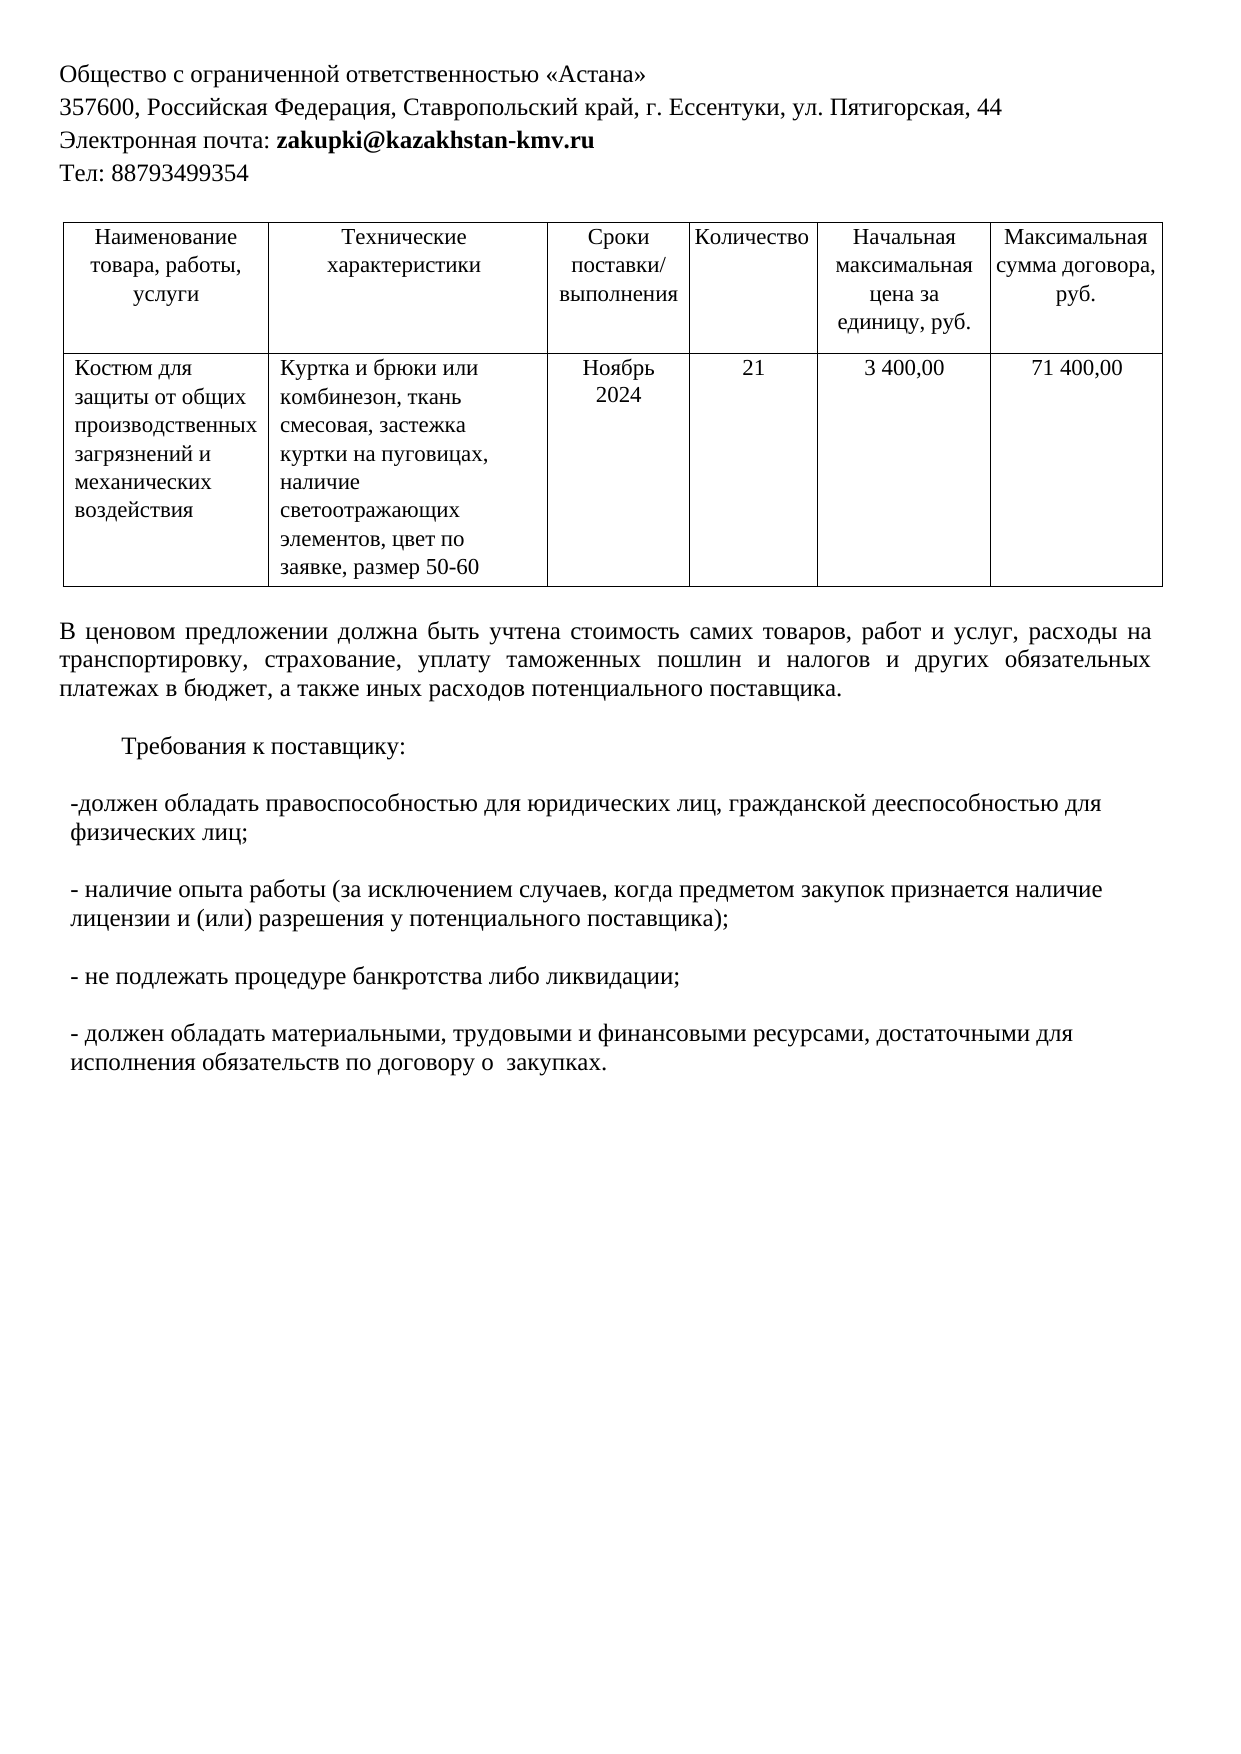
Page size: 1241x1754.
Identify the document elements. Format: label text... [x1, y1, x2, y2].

text - должен обладать материальными, трудовыми и финансовыми ресурсами, достаточными для исполнения обязательств по договору о закупках. [70, 1018, 1152, 1076]
table_header Технические характеристики [269, 223, 547, 353]
text 357600, Российская Федерация, Ставропольский край, г. Ессентуки, ул. Пятигорская, 44 [59, 92, 1152, 121]
table_cell Куртка и брюки или комбинезон, ткань смесовая, застежка куртки на пуговицах, наличие светоотражающих элементов, цвет по заявке, размер 50-60 [269, 354, 547, 586]
table_cell 21 [690, 354, 817, 586]
table_cell Костюм для защиты от общих производственных загрязнений и механических воздействия [64, 354, 268, 586]
table_cell Ноябрь 2024 [548, 354, 689, 586]
text - наличие опыта работы (за исключением случаев, когда предметом закупок признается наличие лицензии и (или) разрешения у потенциального поставщика); [70, 874, 1152, 932]
text Требования к поставщику: [59, 731, 1152, 759]
table_header Сроки поставки/ выполнения [548, 223, 689, 353]
text В ценовом предложении должна быть учтена стоимость самих товаров, работ и услуг, расходы на транспортировку, страхование, уплату таможенных пошлин и налогов и других обязательных платежах в бюджет, а также иных расходов потенциального поставщика. [59, 616, 1152, 702]
text - не подлежать процедуре банкротства либо ликвидации; [70, 961, 1152, 989]
text Тел: 88793499354 [59, 158, 1152, 187]
text Электронная почта: zakupki@kazakhstan-kmv.ru [59, 125, 1152, 154]
table_header Максимальная сумма договора, руб. [991, 223, 1162, 353]
table_cell 3 400,00 [818, 354, 990, 586]
table_cell 71 400,00 [991, 354, 1162, 586]
table_header Начальная максимальная цена за единицу, руб. [818, 223, 990, 353]
table_header Наименование товара, работы, услуги [64, 223, 268, 353]
text -должен обладать правоспособностью для юридических лиц, гражданской дееспособностью для физических лиц; [70, 788, 1152, 846]
text Общество с ограниченной ответственностью «Астана» [59, 59, 1152, 88]
table_header Количество [690, 223, 817, 353]
